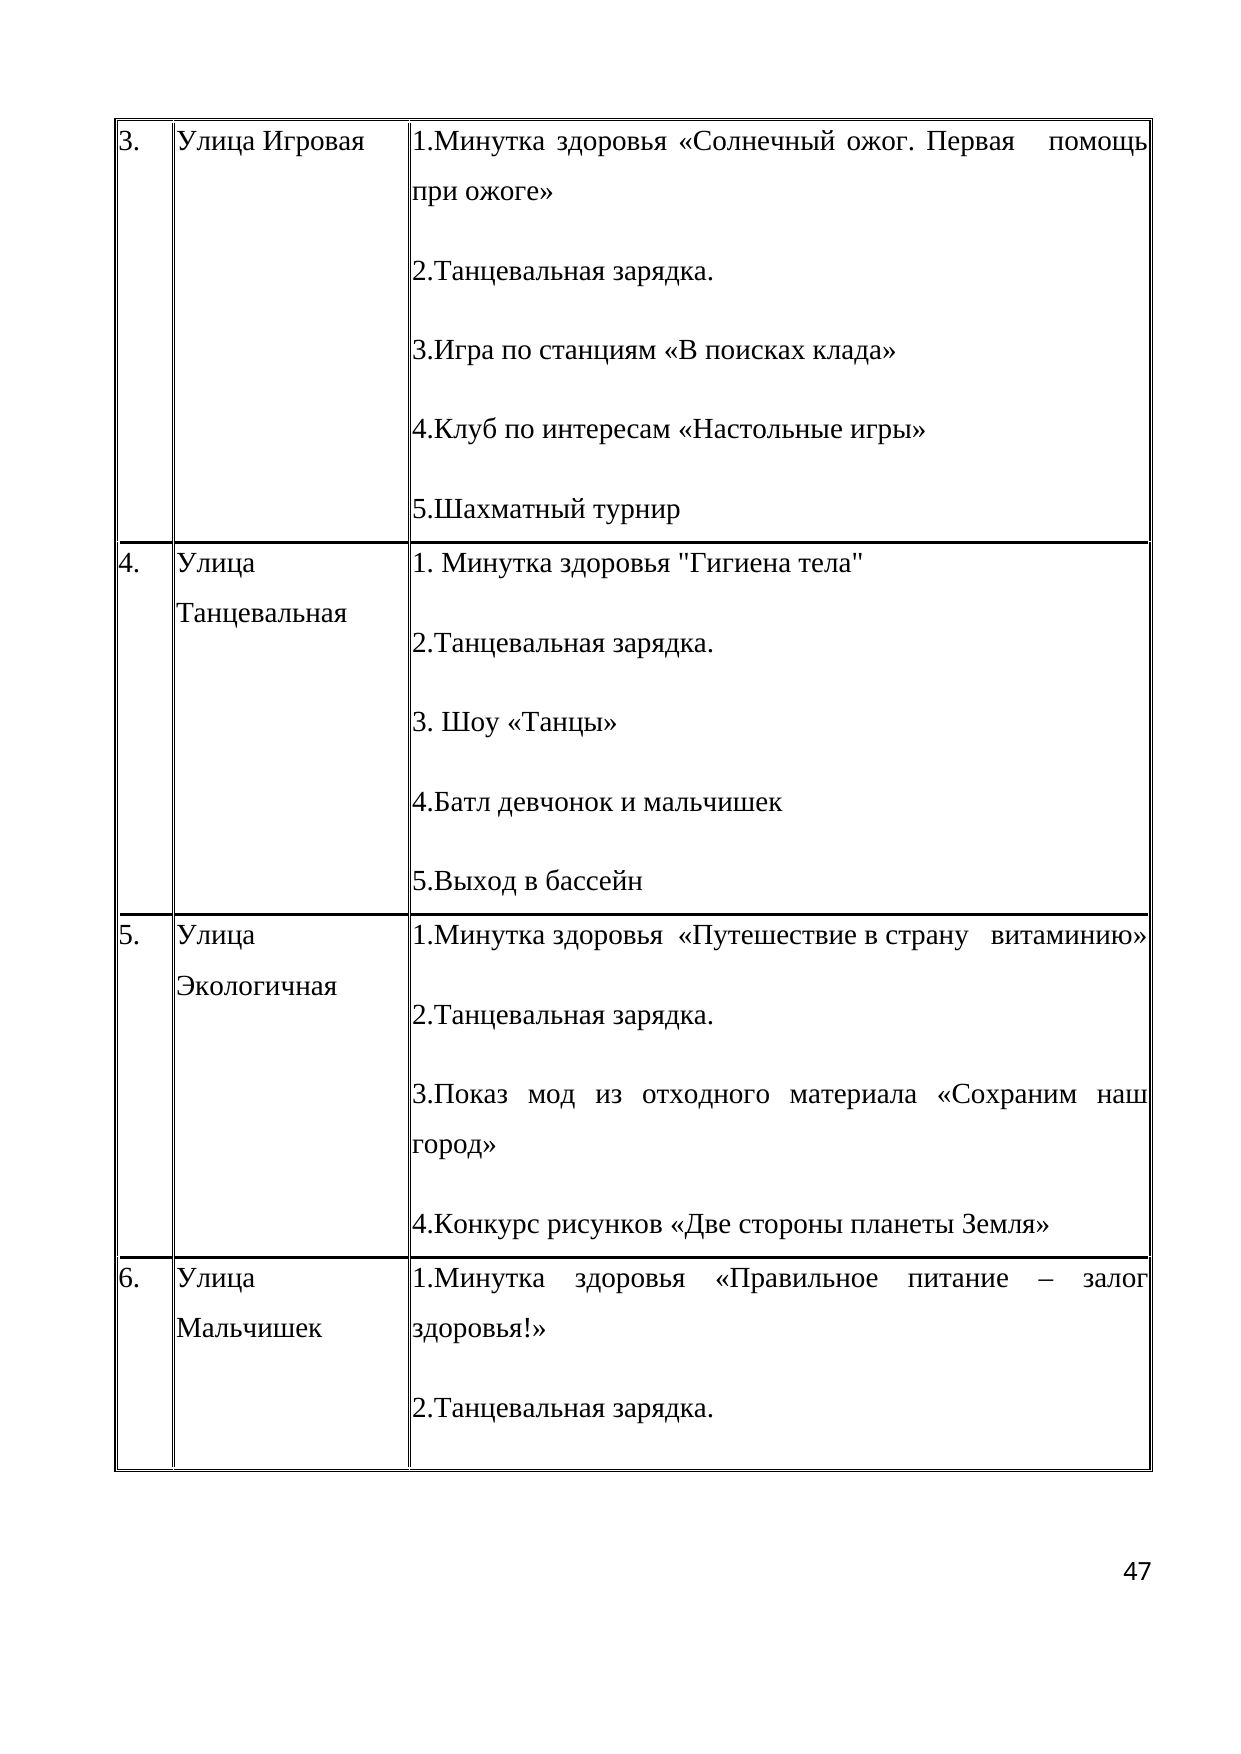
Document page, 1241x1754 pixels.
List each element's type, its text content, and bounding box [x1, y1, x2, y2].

table_cell Улица Танцевальная [175, 544, 408, 913]
table_cell 1. Минутка здоровья "Гигиена тела" 2.Танцевальная зарядка. 3. Шоу «Танцы» 4.Батл девчонок и мальчишек 5.Выход в бассейн [411, 541, 1151, 913]
table_cell Улица Экологичная [175, 916, 408, 1256]
table_cell 5. [118, 913, 172, 1256]
table_cell 1.Минутка здоровья «Солнечный ожог. Первая помощь при ожоге» 2.Танцевальная зарядка. 3.Игра по станциям «В поисках клада» 4.Клуб по интересам «Настольные игры» 5.Шахматный турнир [410, 121, 1149, 541]
table_cell Улица Игровая [174, 121, 409, 541]
table_cell 1.Минутка здоровья «Путешествие в страну витаминию» 2.Танцевальная зарядка. 3.Показ мод из отходного материала «Сохраним наш город» 4.Конкурс рисунков «Две стороны планеты Земля» [411, 913, 1149, 1256]
table_cell Улица Мальчишек [174, 1259, 409, 1469]
table_cell 6. [116, 1256, 173, 1469]
table_cell 3. [118, 121, 173, 541]
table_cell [410, 1256, 1151, 1469]
table_cell 4. [116, 541, 172, 913]
